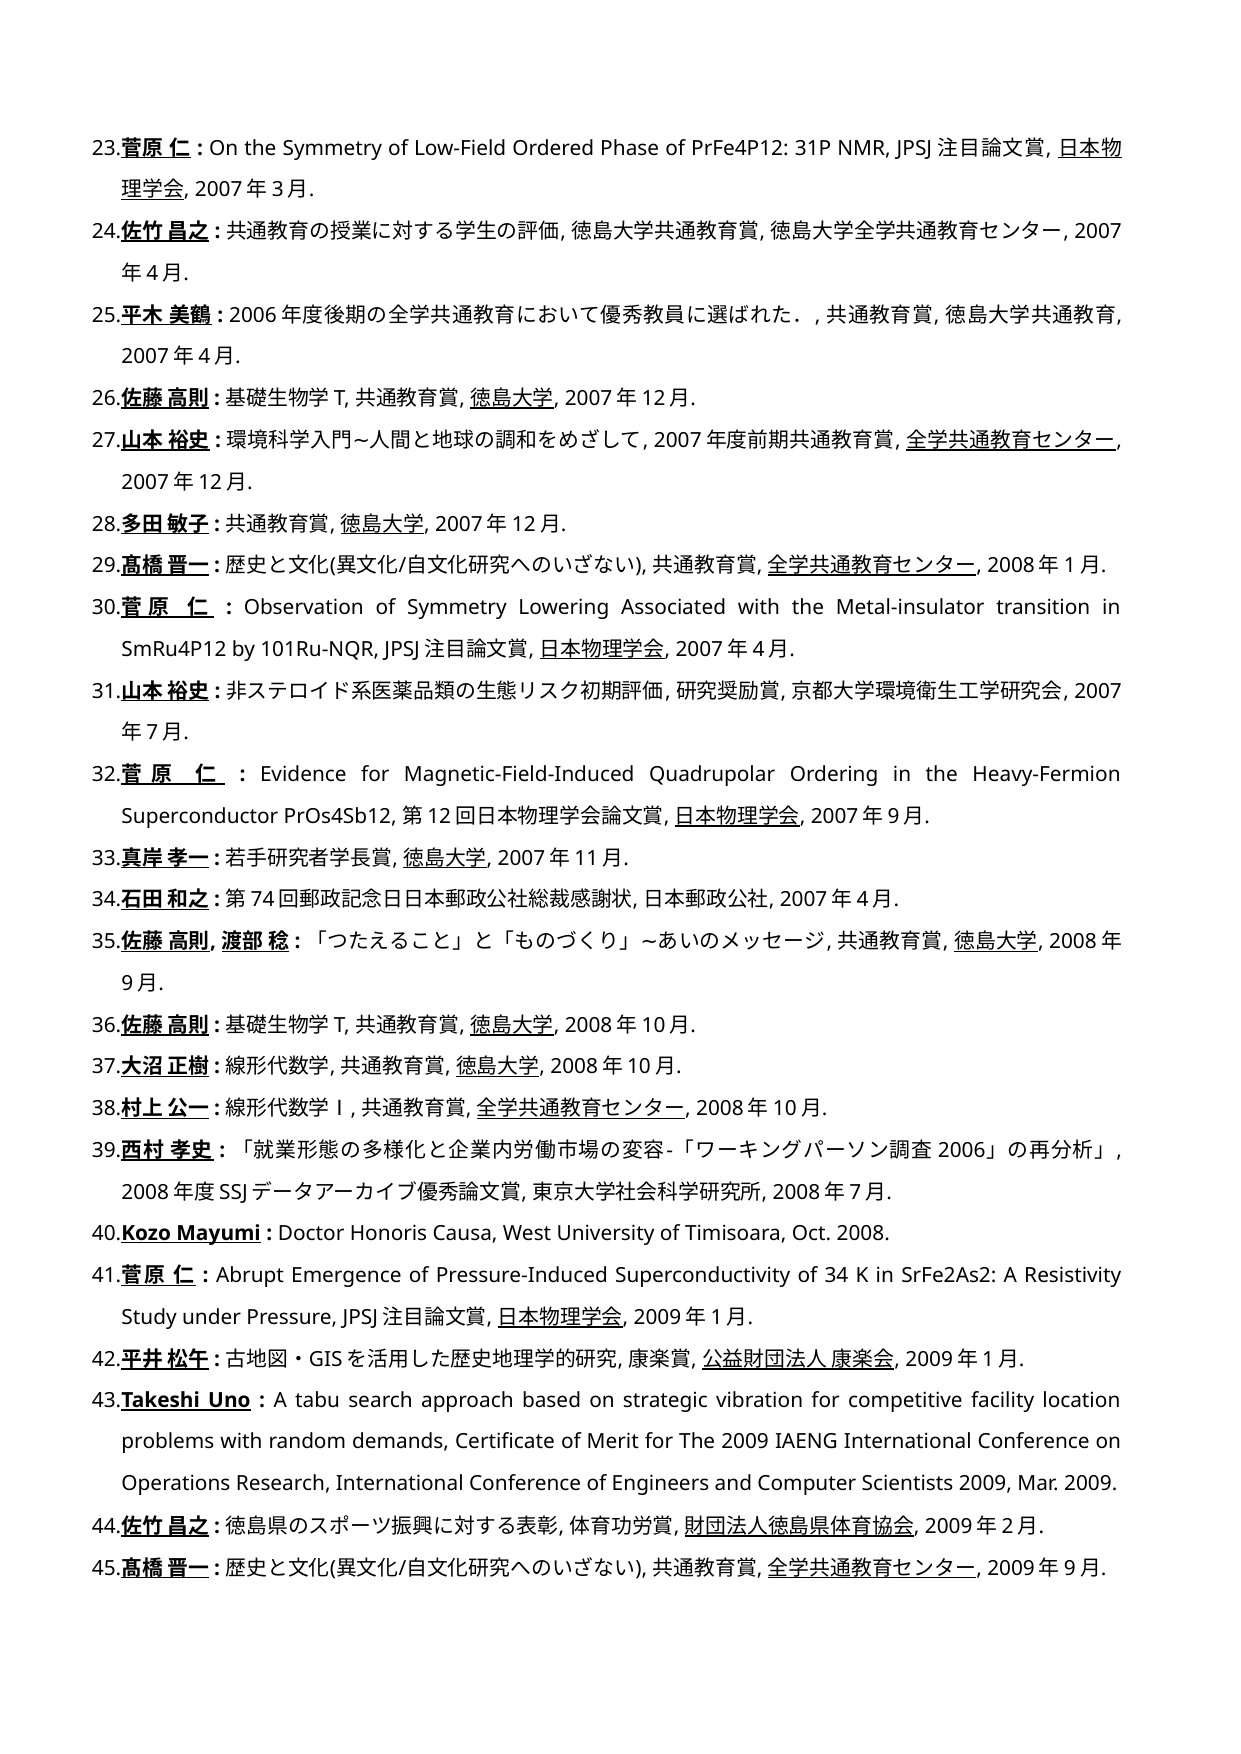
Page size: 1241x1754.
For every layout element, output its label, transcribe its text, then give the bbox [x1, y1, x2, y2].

list 村上 公一 : 線形代数学Ⅰ, 共通教育賞, 全学共通教育センター, 2008年10月. [92, 1086, 1122, 1128]
list 佐藤 高則 : 基礎生物学T, 共通教育賞, 徳島大学, 2007年12月. [92, 376, 1122, 417]
list 菅原 仁 : Evidence for Magnetic-Field-Induced Quadrupolar Ordering in the Heavy-Fermion Superconductor PrOs4Sb12, 第12回日本物理学会論文賞, 日本物理学会, 2007年9月. [92, 752, 1122, 835]
list 真岸 孝一 : 若手研究者学長賞, 徳島大学, 2007年11月. [92, 835, 1122, 877]
list 菅原 仁 : On the Symmetry of Low-Field Ordered Phase of PrFe4P12: 31P NMR, JPSJ注目論文賞, 日本物理学会, 2007年3月. [92, 125, 1122, 209]
list 菅原 仁 : Observation of Symmetry Lowering Associated with the Metal-insulator transition in SmRu4P12 by 101Ru-NQR, JPSJ注目論文賞, 日本物理学会, 2007年4月. [92, 584, 1122, 668]
list 佐藤 高則 : 基礎生物学T, 共通教育賞, 徳島大学, 2008年10月. [92, 1002, 1122, 1044]
list Kozo Mayumi : Doctor Honoris Causa, West University of Timisoara, Oct. 2008. [92, 1211, 1122, 1253]
list 石田 和之 : 第74回郵政記念日日本郵政公社総裁感謝状, 日本郵政公社, 2007年4月. [92, 877, 1122, 919]
list 佐竹 昌之 : 徳島県のスポーツ振興に対する表彰, 体育功労賞, 財団法人徳島県体育協会, 2009年2月. [92, 1503, 1122, 1545]
list 髙橋 晋一 : 歴史と文化(異文化/自文化研究へのいざない), 共通教育賞, 全学共通教育センター, 2009年9月. [92, 1545, 1122, 1587]
list 平井 松午 : 古地図・GISを活用した歴史地理学的研究, 康楽賞, 公益財団法人 康楽会, 2009年1月. [92, 1336, 1122, 1378]
list 佐竹 昌之 : 共通教育の授業に対する学生の評価, 徳島大学共通教育賞, 徳島大学全学共通教育センター, 2007年4月. [92, 209, 1122, 292]
list 西村 孝史 : 「就業形態の多様化と企業内労働市場の変容-「ワーキングパーソン調査2006」の再分析」, 2008年度SSJデータアーカイブ優秀論文賞, 東京大学社会科学研究所, 2008年7月. [92, 1128, 1122, 1211]
list 髙橋 晋一 : 歴史と文化(異文化/自文化研究へのいざない), 共通教育賞, 全学共通教育センター, 2008年1月. [92, 543, 1122, 584]
list 菅原 仁 : Abrupt Emergence of Pressure-Induced Superconductivity of 34 K in SrFe2As2: A Resistivity Study under Pressure, JPSJ注目論文賞, 日本物理学会, 2009年1月. [92, 1253, 1122, 1336]
list 多田 敏子 : 共通教育賞, 徳島大学, 2007年12月. [92, 501, 1122, 543]
list 山本 裕史 : 非ステロイド系医薬品類の生態リスク初期評価, 研究奨励賞, 京都大学環境衛生工学研究会, 2007年7月. [92, 668, 1122, 752]
list 大沼 正樹 : 線形代数学, 共通教育賞, 徳島大学, 2008年10月. [92, 1044, 1122, 1086]
list Takeshi Uno : A tabu search approach based on strategic vibration for competitive facility location problems with random demands, Certificate of Merit for The 2009 IAENG International Conference on Operations Research, International Conference of Engineers and Computer Scientists 2009, Mar. 2009. [92, 1378, 1122, 1503]
list 佐藤 高則, 渡部 稔 : 「つたえること」と「ものづくり」∼あいのメッセージ, 共通教育賞, 徳島大学, 2008年9月. [92, 919, 1122, 1002]
list 平木 美鶴 : 2006年度後期の全学共通教育において優秀教員に選ばれた．, 共通教育賞, 徳島大学共通教育, 2007年4月. [92, 292, 1122, 376]
list 山本 裕史 : 環境科学入門∼人間と地球の調和をめざして, 2007年度前期共通教育賞, 全学共通教育センター, 2007年12月. [92, 417, 1122, 501]
